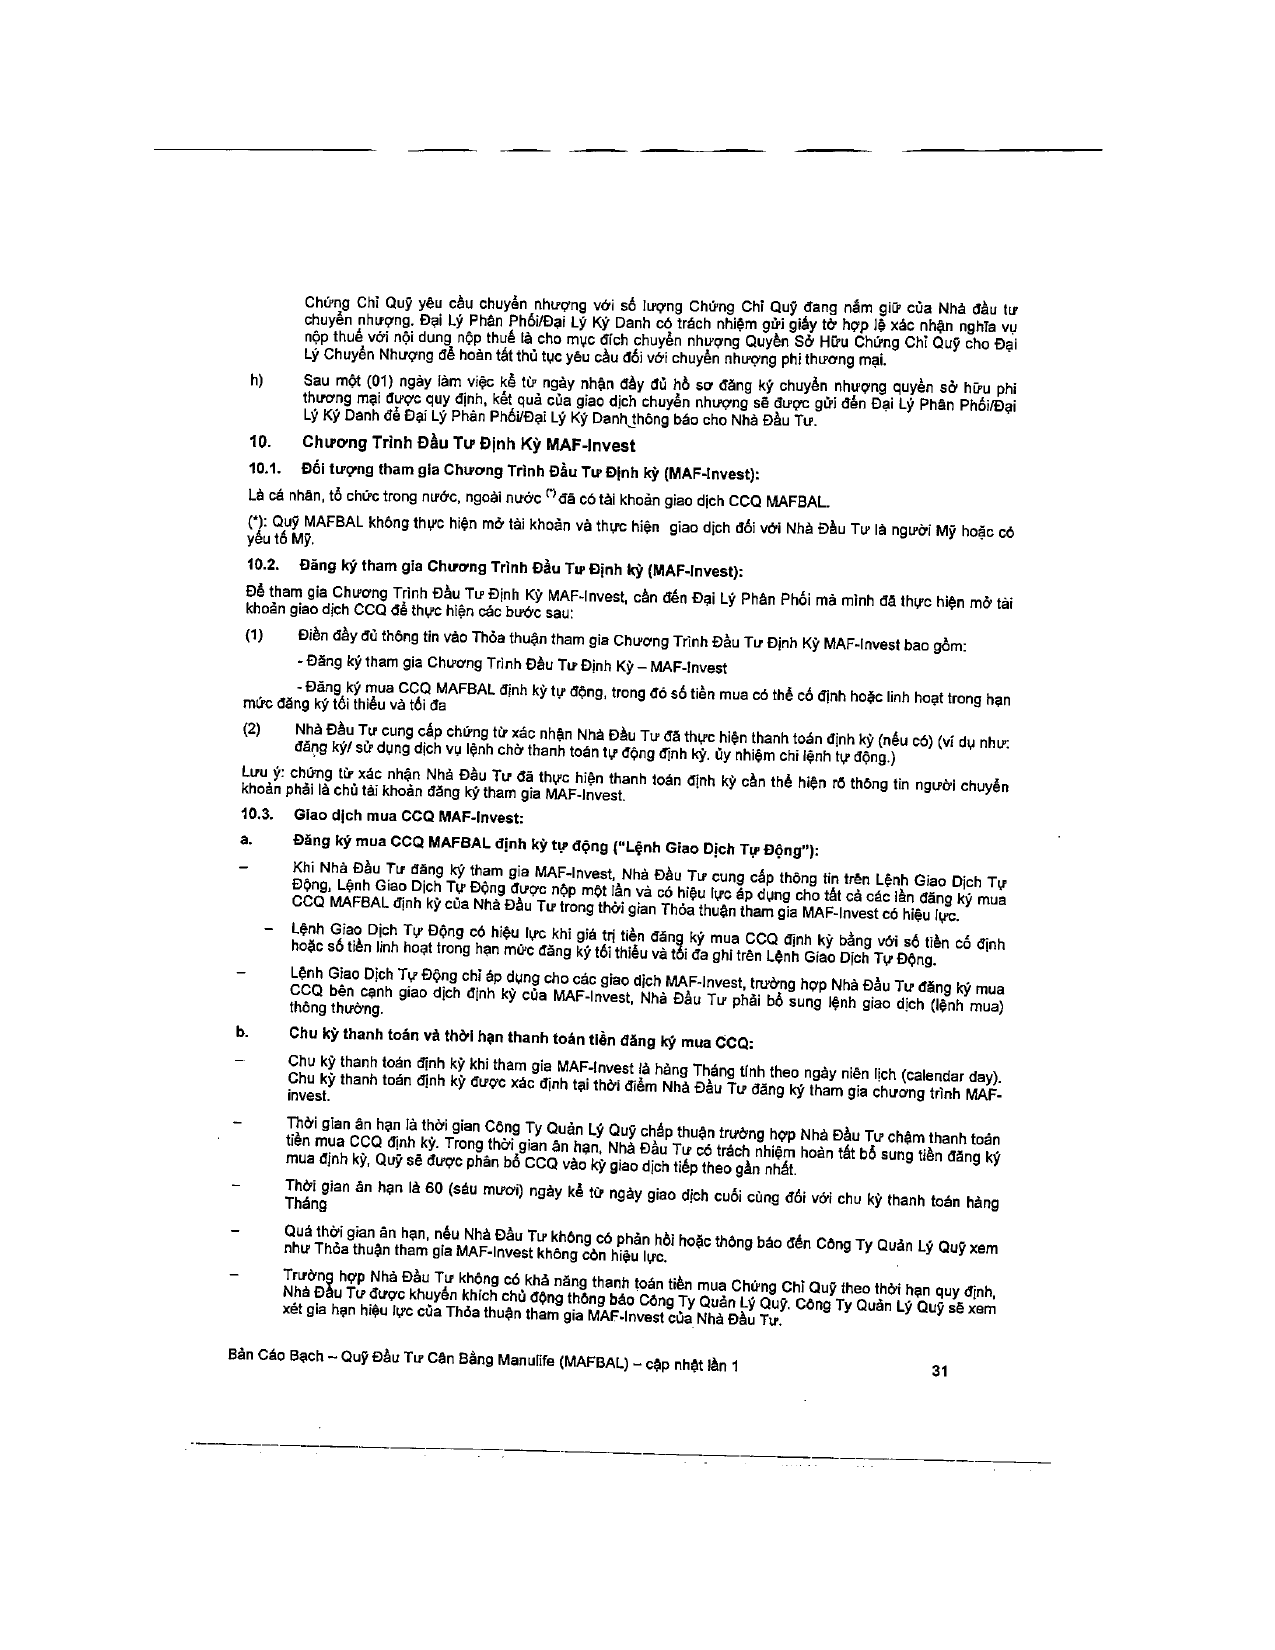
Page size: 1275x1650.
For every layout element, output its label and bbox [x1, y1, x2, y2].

picture [150, 149, 1105, 1499]
